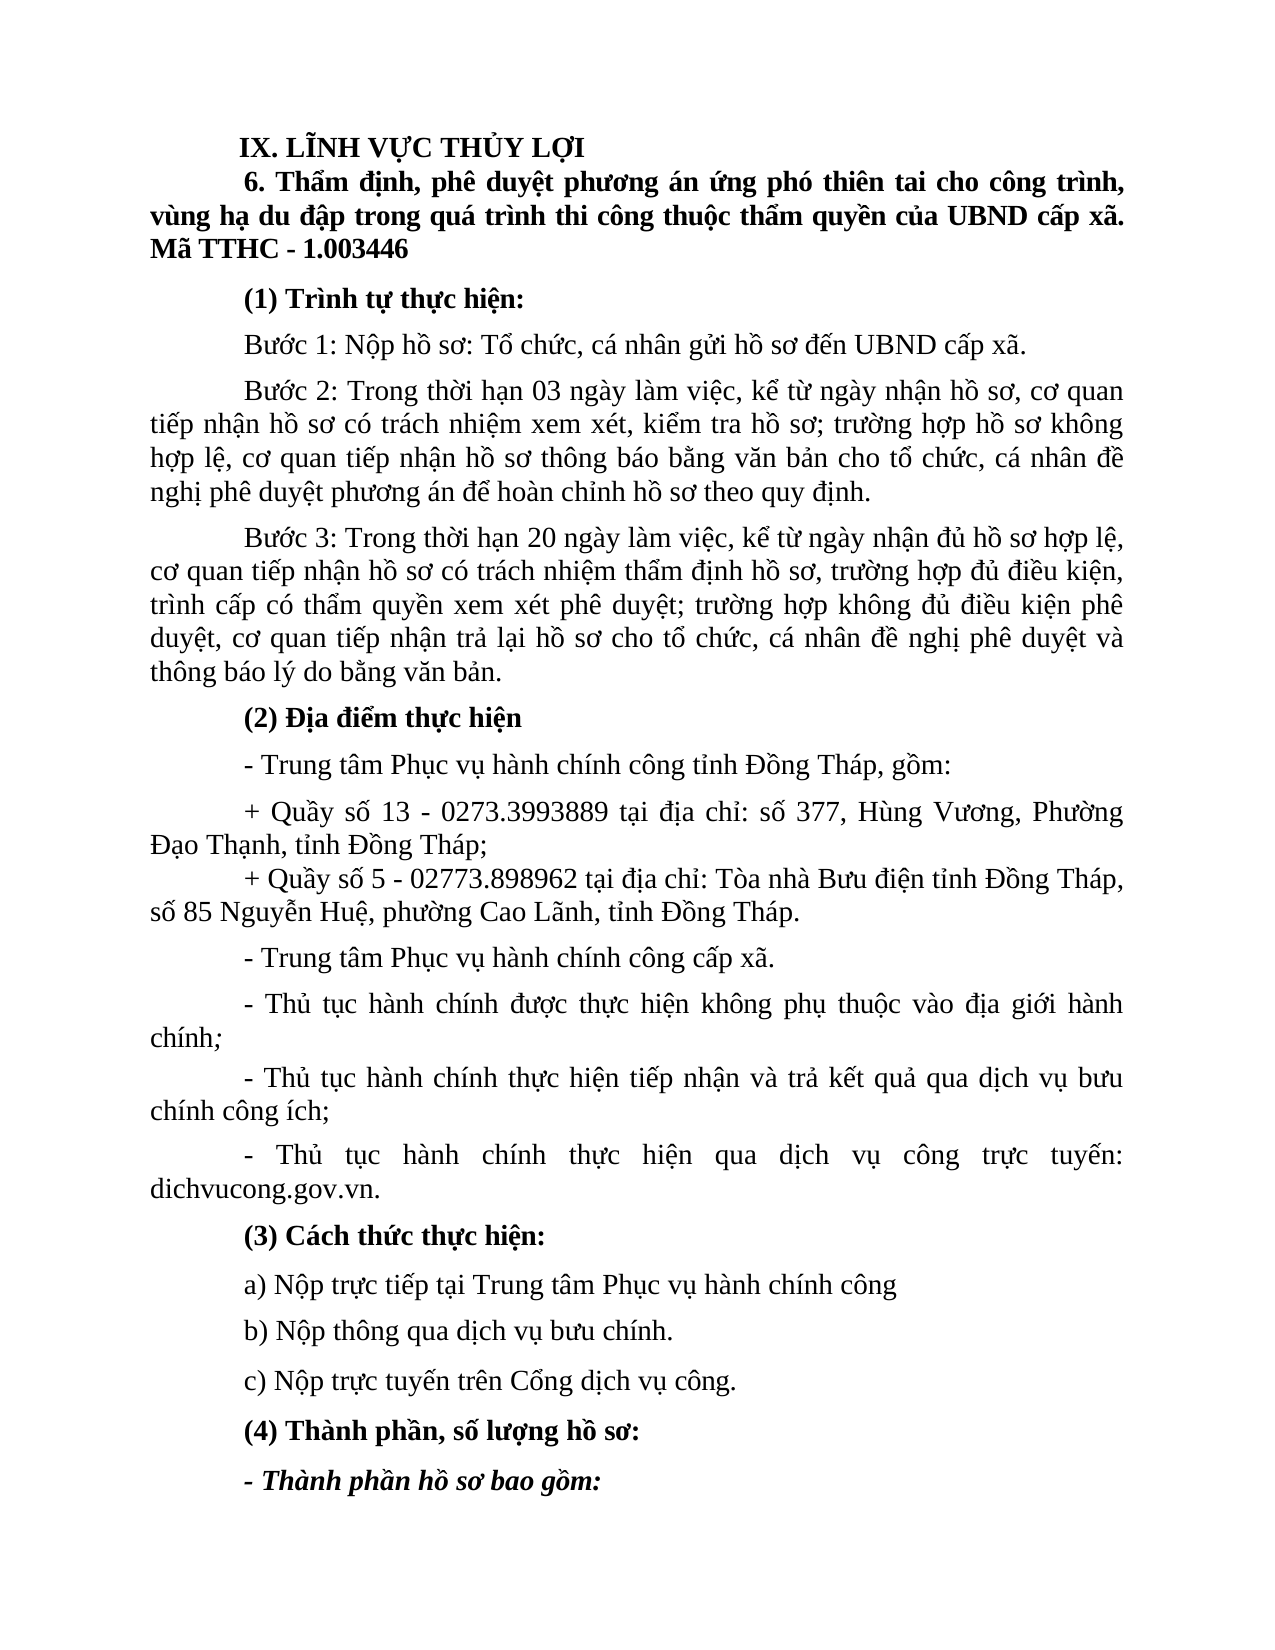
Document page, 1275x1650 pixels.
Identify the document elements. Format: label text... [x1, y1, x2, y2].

list b) Nộp thông qua dịch vụ bưu chính. [150, 1313, 1125, 1346]
text Bước 3: Trong thời hạn 20 ngày làm việc, kể từ ngày nhận đủ hồ sơ hợp lệ, cơ quan tiếp nhận hồ sơ có trách nhiệm thẩm định hồ sơ, trường hợp đủ điều kiện, trình cấp có thẩm quyền xem xét phê duyệt; trường hợp không đủ điều kiện phê duyệt, cơ quan tiếp nhận trả lại hồ sơ cho tổ chức, cá nhân đề nghị phê duyệt và thông báo lý do bằng văn bản. [150, 520, 1125, 687]
subtitle - Trung tâm Phục vụ hành chính công tỉnh Đồng Tháp, gồm: [150, 747, 1125, 781]
text - Thủ tục hành chính thực hiện qua dịch vụ công trực tuyến: dichvucong.gov.vn. [150, 1137, 1125, 1204]
text + Quầy số 5 - 02773.898962 tại địa chỉ: Tòa nhà Bưu điện tỉnh Đồng Tháp, số 85 Nguyễn Huệ, phường Cao Lãnh, tỉnh Đồng Tháp. [150, 861, 1125, 928]
text - Thủ tục hành chính thực hiện tiếp nhận và trả kết quả qua dịch vụ bưu chính công ích; [150, 1060, 1125, 1127]
text Bước 2: Trong thời hạn 03 ngày làm việc, kể từ ngày nhận hồ sơ, cơ quan tiếp nhận hồ sơ có trách nhiệm xem xét, kiểm tra hồ sơ; trường hợp hồ sơ không hợp lệ, cơ quan tiếp nhận hồ sơ thông báo bằng văn bản cho tổ chức, cá nhân đề nghị phê duyệt phương án để hoàn chỉnh hồ sơ theo quy định. [150, 373, 1125, 507]
subtitle (4) Thành phần, số lượng hồ sơ: [150, 1413, 1125, 1447]
text a) Nộp trực tiếp tại Trung tâm Phục vụ hành chính công [150, 1267, 1125, 1300]
subtitle + Quầy số 13 - 0273.3993889 tại địa chỉ: số 377, Hùng Vương, Phường Đạo Thạnh, tỉnh Đồng Tháp; [150, 794, 1125, 861]
text Bước 1: Nộp hồ sơ: Tổ chức, cá nhân gửi hồ sơ đến UBND cấp xã. [150, 327, 1125, 361]
subtitle (2) Địa điểm thực hiện [150, 701, 1125, 734]
text - Thành phần hồ sơ bao gồm: [150, 1463, 1125, 1497]
list (1) Trình tự thực hiện: [150, 281, 1125, 315]
list 6. Thẩm định, phê duyệt phương án ứng phó thiên tai cho công trình, vùng hạ du đập trong quá trình thi công thuộc thẩm quyền của UBND cấp xã. Mã TTHC - 1.003446 [150, 164, 1125, 265]
subtitle IX. LĨNH VỰC THỦY LỢI [150, 131, 1126, 164]
text - Thủ tục hành chính được thực hiện không phụ thuộc vào địa giới hành chính; [150, 987, 1125, 1054]
text - Trung tâm Phục vụ hành chính công cấp xã. [150, 941, 1125, 974]
list c) Nộp trực tuyến trên Cổng dịch vụ công. [150, 1363, 1125, 1396]
subtitle (3) Cách thức thực hiện: [150, 1218, 1125, 1251]
